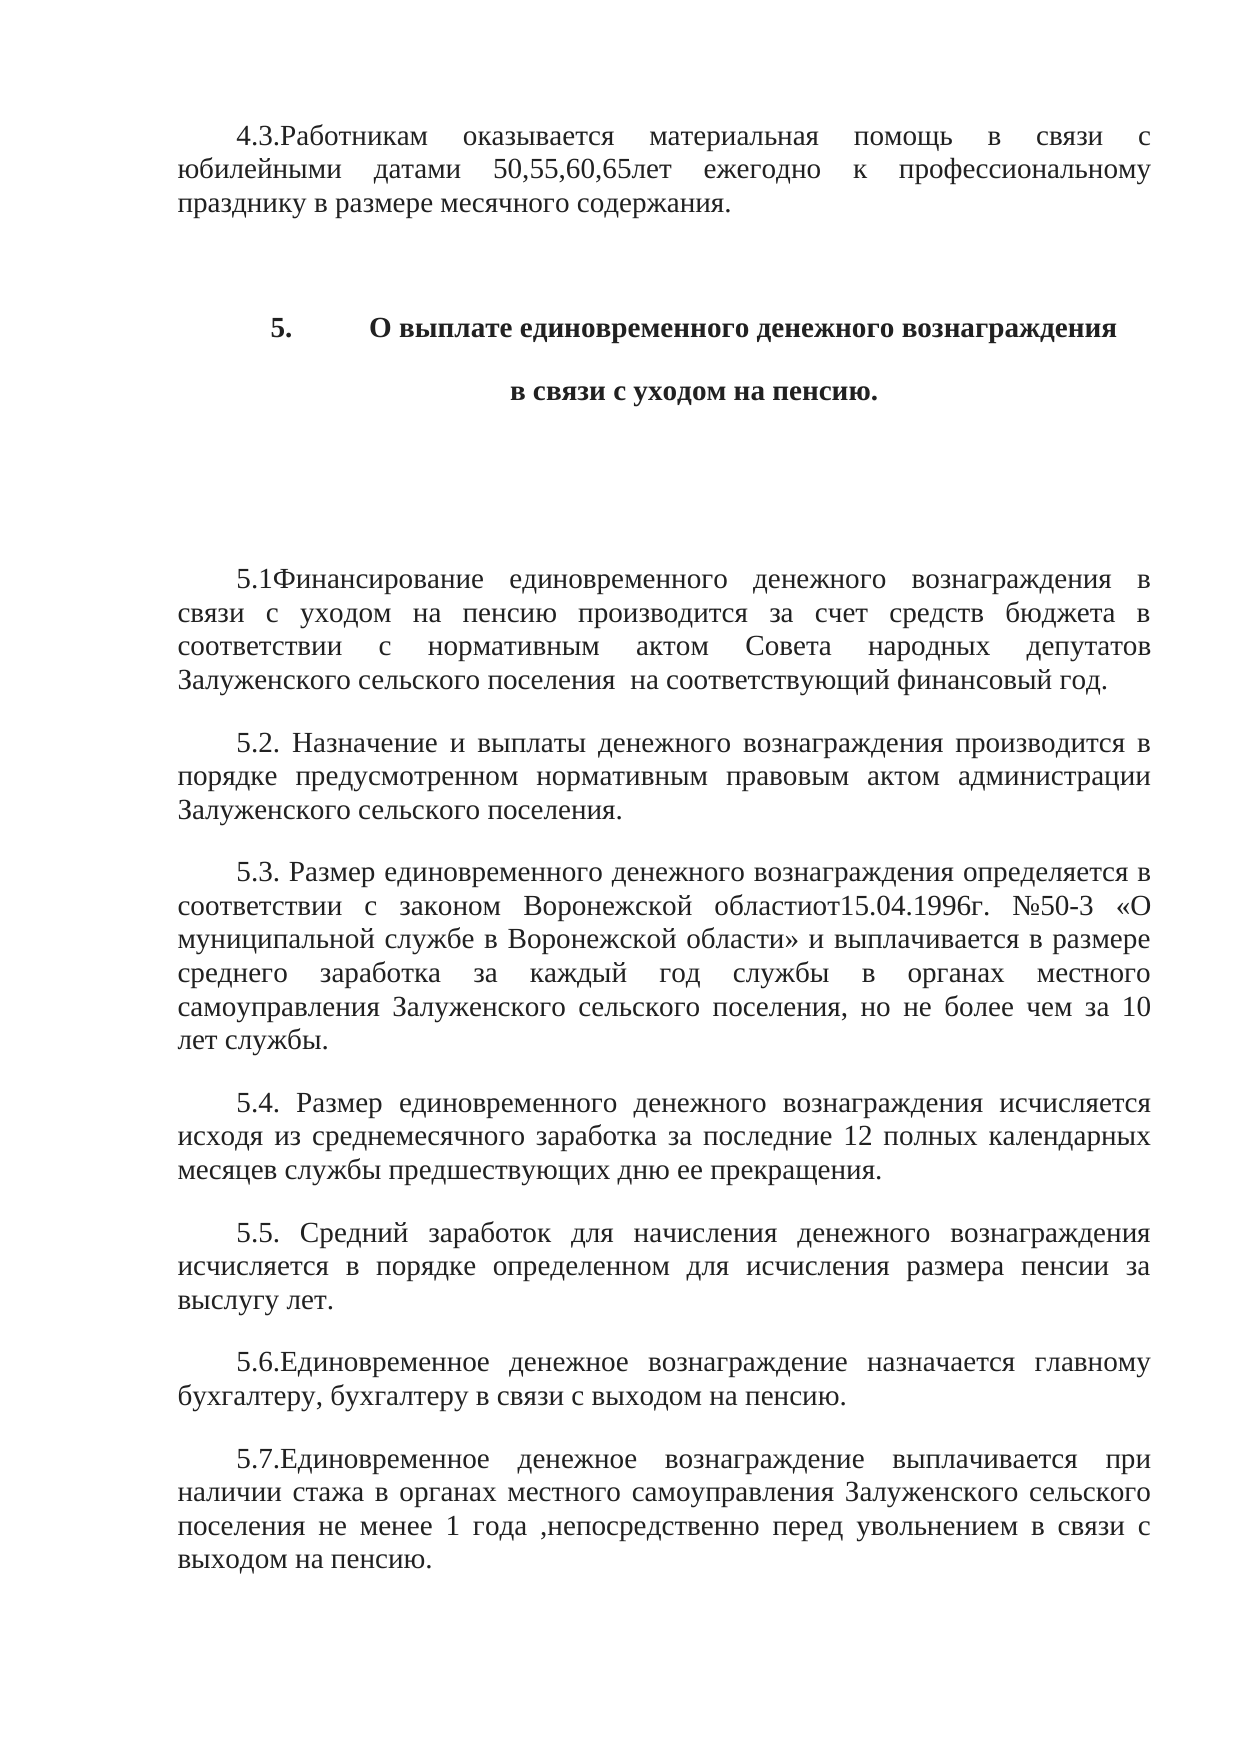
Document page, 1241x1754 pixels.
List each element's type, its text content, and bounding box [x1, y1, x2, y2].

text 5. О выплате единовременного денежного вознаграждения [177, 311, 1152, 344]
text в связи с уходом на пенсию. [177, 373, 1152, 407]
text 5.3. Размер единовременного денежного вознаграждения определяется в соответствии с законом Воронежской областиот15.04.1996г. №50-3 «О муниципальной службе в Воронежской области» и выплачивается в размере среднего заработка за каждый год службы в органах местного самоуправления Залуженского сельского поселения, но не более чем за 10 лет службы. [177, 854, 1152, 1056]
text 5.4. Размер единовременного денежного вознаграждения исчисляется исходя из среднемесячного заработка за последние 12 полных календарных месяцев службы предшествующих дню ее прекращения. [177, 1085, 1152, 1186]
text 4.3.Работникам оказывается материальная помощь в связи с юбилейными датами 50,55,60,65лет ежегодно к профессиональному празднику в размере месячного содержания. [177, 118, 1152, 219]
text 5.7.Единовременное денежное вознаграждение выплачивается при наличии стажа в органах местного самоуправления Залуженского сельского поселения не менее 1 года ,непосредственно перед увольнением в связи с выходом на пенсию. [177, 1441, 1152, 1575]
text 5.1Финансирование единовременного денежного вознаграждения в связи с уходом на пенсию производится за счет средств бюджета в соответствии с нормативным актом Совета народных депутатов Залуженского сельского поселения на соответствующий финансовый год. [177, 561, 1152, 696]
text 5.6.Единовременное денежное вознаграждение назначается главному бухгалтеру, бухгалтеру в связи с выходом на пенсию. [177, 1344, 1152, 1412]
text 5.2. Назначение и выплаты денежного вознаграждения производится в порядке предусмотренном нормативным правовым актом администрации Залуженского сельского поселения. [177, 725, 1152, 825]
text 5.5. Средний заработок для начисления денежного вознаграждения исчисляется в порядке определенном для исчисления размера пенсии за выслугу лет. [177, 1215, 1152, 1315]
